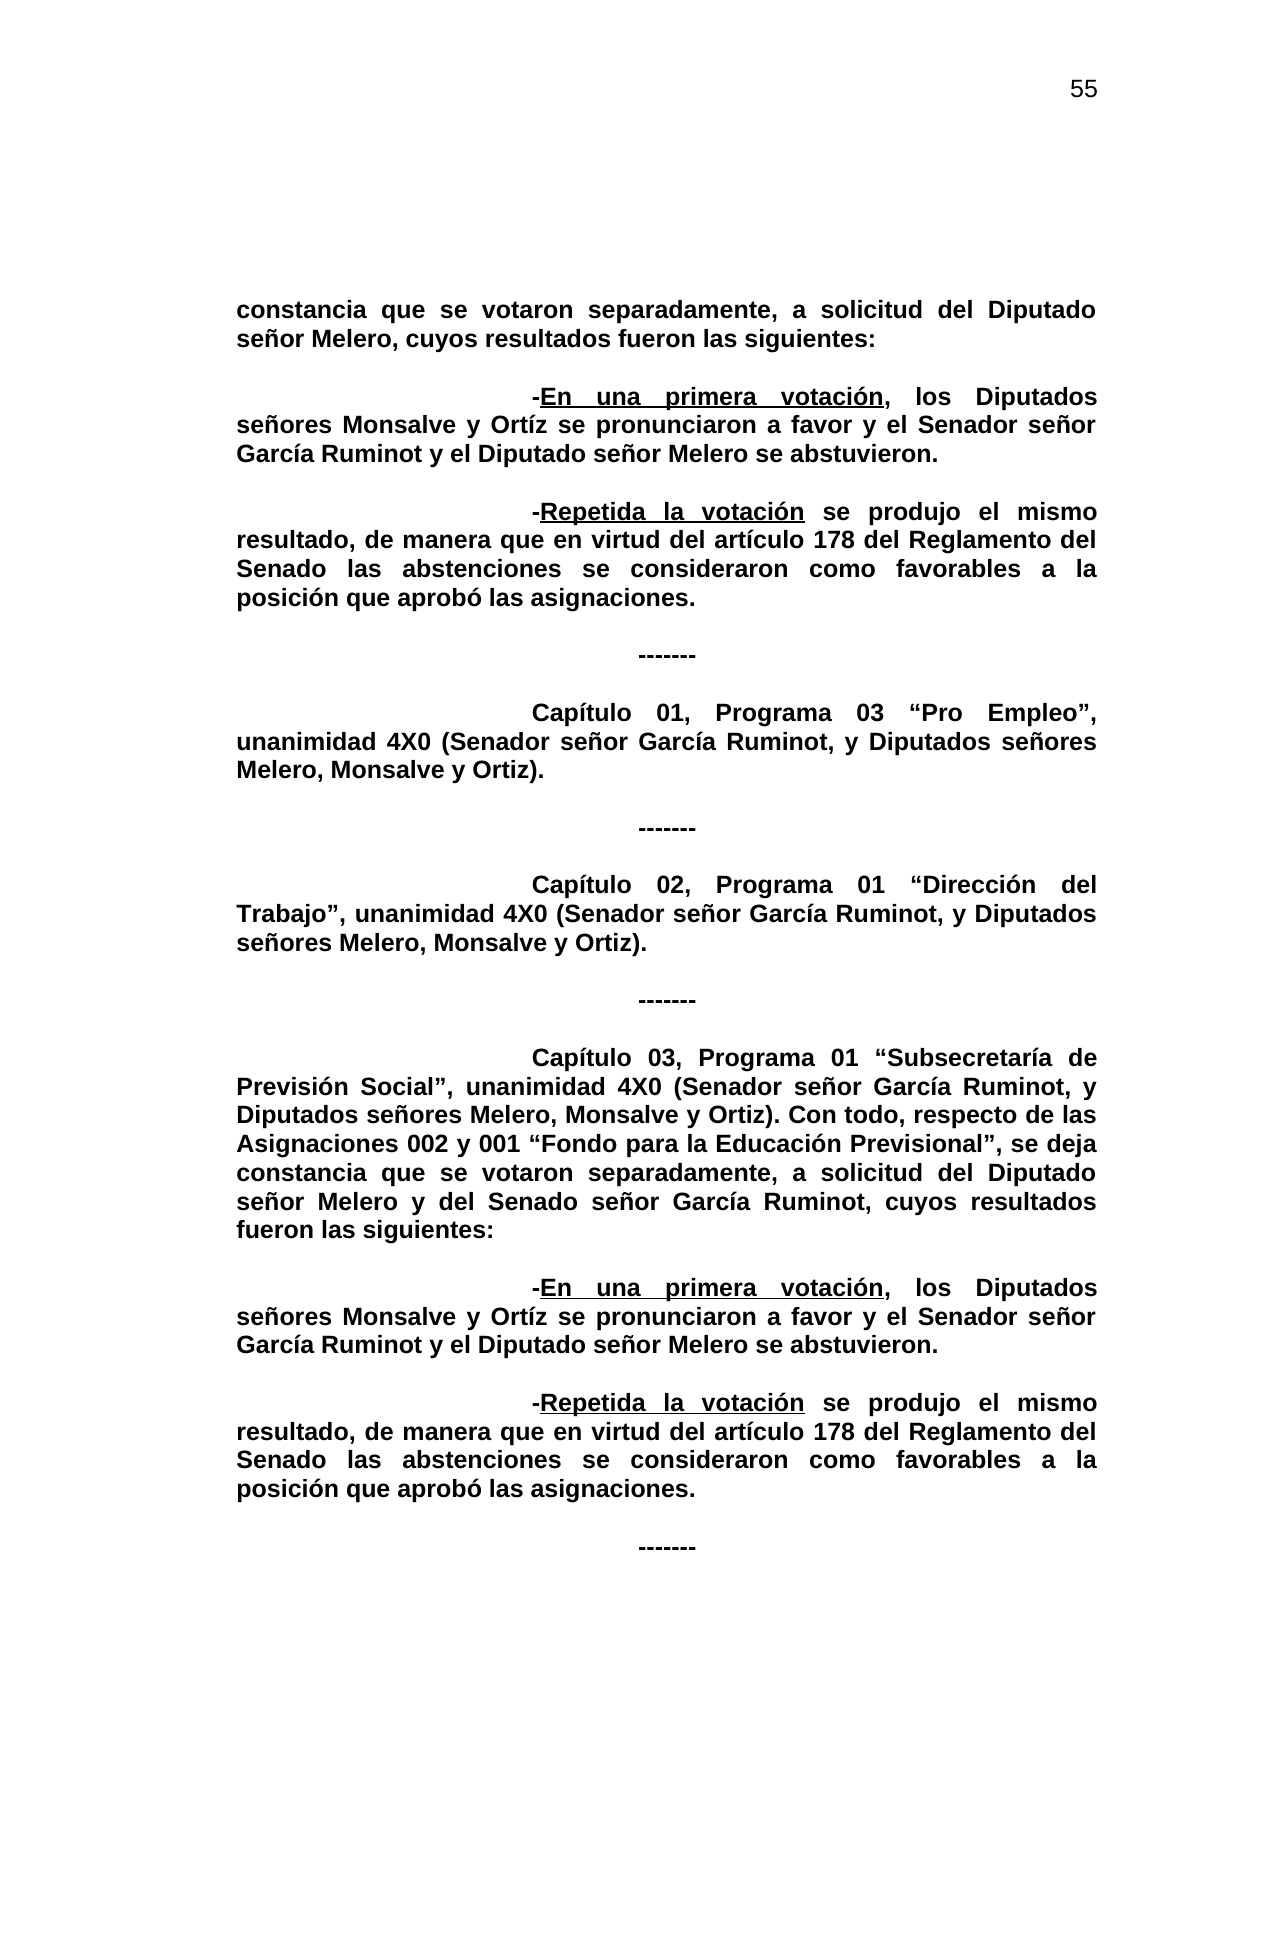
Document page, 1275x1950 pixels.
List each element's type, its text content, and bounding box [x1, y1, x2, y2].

text ------- [236, 1532, 1098, 1560]
text Capítulo 01, Programa 03 “Pro Empleo”, unanimidad 4X0 (Senador señor García Ruminot, y Diputados señores Melero, Monsalve y Ortiz). [236, 698, 1098, 784]
text ------- [236, 640, 1098, 669]
text Capítulo 02, Programa 01 “Dirección del Trabajo”, unanimidad 4X0 (Senador señor García Ruminot, y Diputados señores Melero, Monsalve y Ortiz). [236, 870, 1098, 957]
text -En una primera votación, los Diputados señores Monsalve y Ortíz se pronunciaron a favor y el Senador señor García Ruminot y el Diputado señor Melero se abstuvieron. [236, 382, 1098, 468]
text ------- [236, 985, 1098, 1014]
text -En una primera votación, los Diputados señores Monsalve y Ortíz se pronunciaron a favor y el Senador señor García Ruminot y el Diputado señor Melero se abstuvieron. [236, 1273, 1098, 1359]
text ------- [236, 813, 1098, 842]
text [236, 295, 1098, 353]
text -Repetida la votación se produjo el mismo resultado, de manera que en virtud del artículo 178 del Reglamento del Senado las abstenciones se consideraron como favorables a la posición que aprobó las asignaciones. [236, 1388, 1098, 1503]
text Capítulo 03, Programa 01 “Subsecretaría de Previsión Social”, unanimidad 4X0 (Senador señor García Ruminot, y Diputados señores Melero, Monsalve y Ortiz). Con todo, respecto de las Asignaciones 002 y 001 “Fondo para la Educación Previsional”, se deja constancia que se votaron separadamente, a solicitud del Diputado señor Melero y del Senado señor García Ruminot, cuyos resultados fueron las siguientes: [236, 1043, 1098, 1244]
text -Repetida la votación se produjo el mismo resultado, de manera que en virtud del artículo 178 del Reglamento del Senado las abstenciones se consideraron como favorables a la posición que aprobó las asignaciones. [236, 497, 1098, 612]
